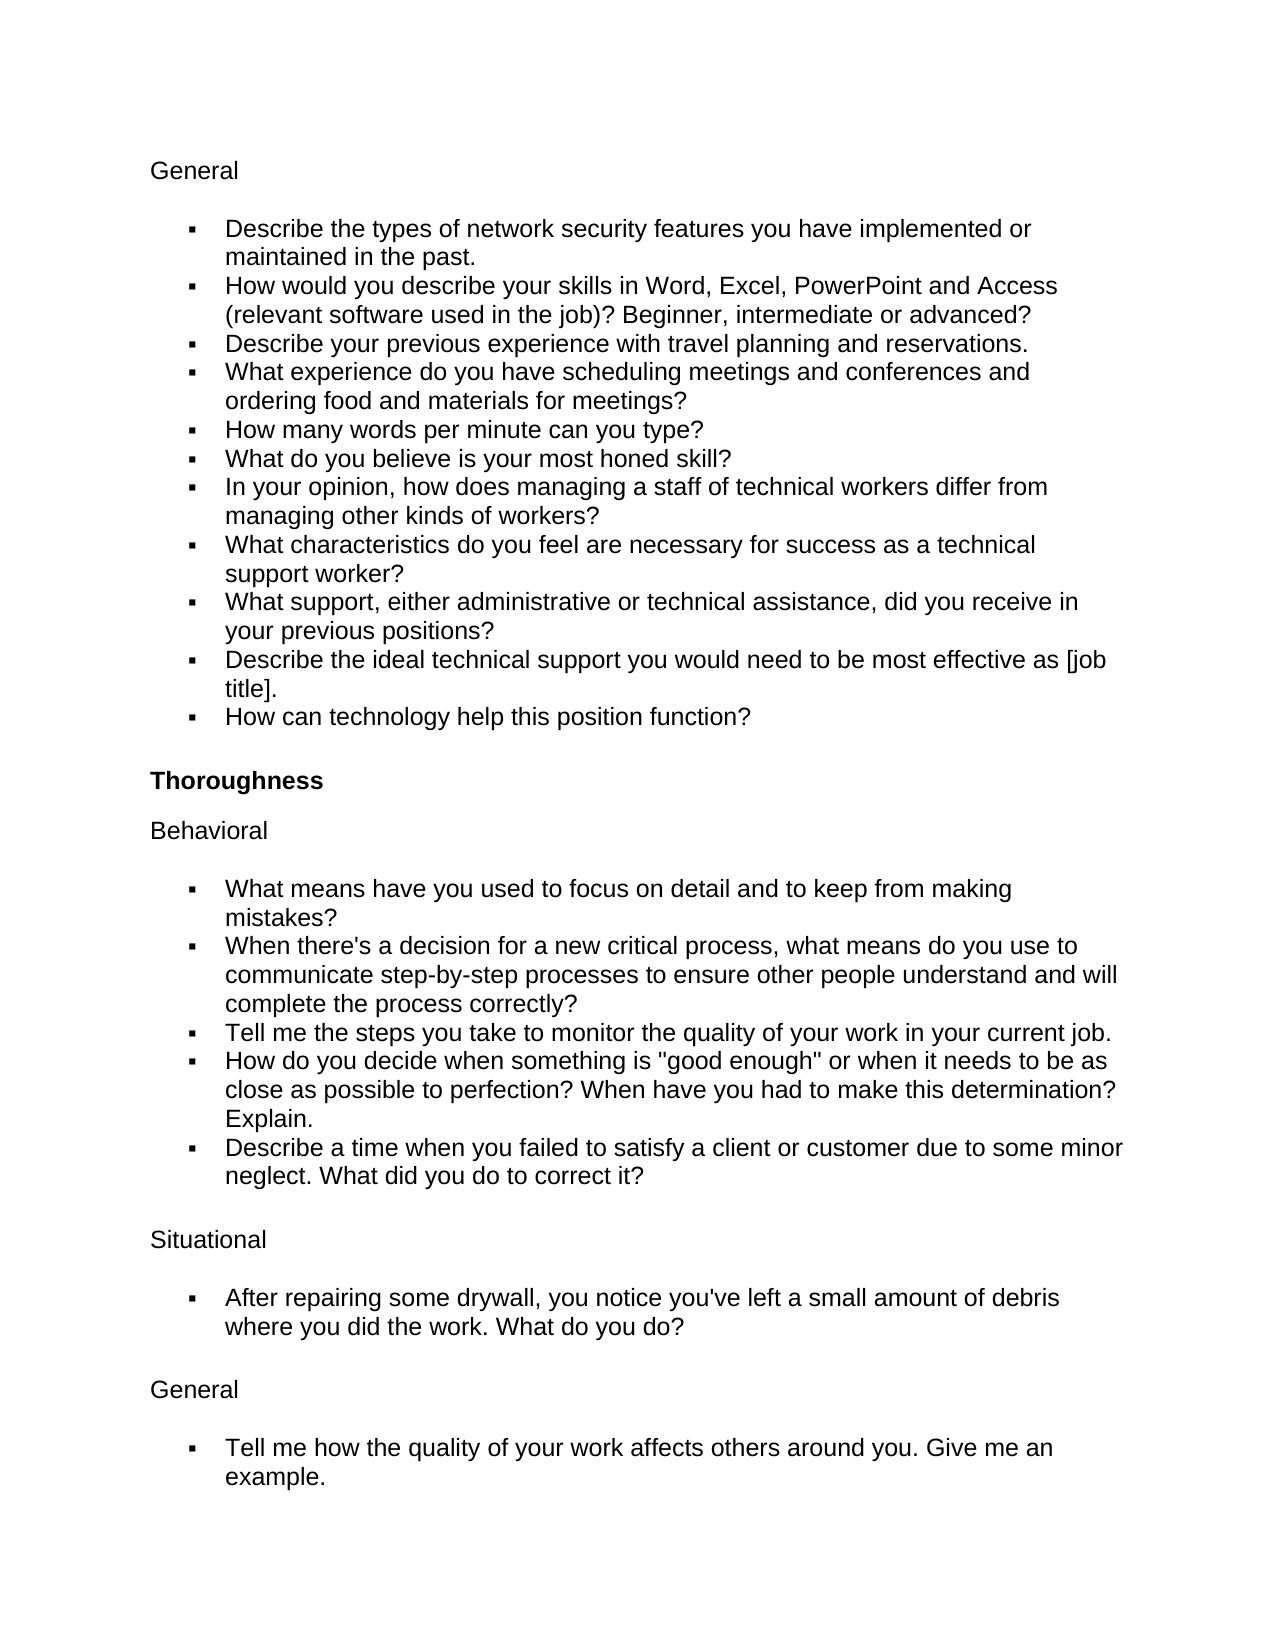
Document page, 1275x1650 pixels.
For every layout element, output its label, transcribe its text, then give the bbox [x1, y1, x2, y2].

list What do you believe is your most honed skill? [187, 443, 1125, 472]
list Describe your previous experience with travel planning and reservations. [187, 328, 1125, 357]
text Thoroughness [150, 760, 1125, 794]
text General [150, 1369, 1125, 1404]
list How do you decide when something is "good enough" or when it needs to be as close as possible to perfection? When have you had to make this determination? Explain. [187, 1046, 1125, 1132]
text Situational [150, 1219, 1125, 1253]
list Describe a time when you failed to satisfy a client or customer due to some minor neglect. What did you do to correct it? [187, 1132, 1125, 1190]
list Describe the ideal technical support you would need to be most effective as [job title]. [187, 645, 1125, 702]
list How would you describe your skills in Word, Excel, PowerPoint and Access (relevant software used in the job)? Beginner, intermediate or advanced? [187, 271, 1125, 328]
list How can technology help this position function? [187, 702, 1125, 731]
list When there's a decision for a new critical process, what means do you use to communicate step-by-step processes to ensure other people understand and will complete the process correctly? [187, 931, 1125, 1017]
list What characteristics do you feel are necessary for success as a technical support worker? [187, 530, 1125, 587]
list What means have you used to focus on detail and to keep from making mistakes? [187, 874, 1125, 931]
list How many words per minute can you type? [187, 415, 1125, 443]
list After repairing some drywall, you notice you've left a small amount of debris where you did the work. What do you do? [187, 1283, 1125, 1340]
list Describe the types of network security features you have implemented or maintained in the past. [187, 213, 1125, 271]
list Tell me how the quality of your work affects others around you. Give me an example. [187, 1433, 1125, 1490]
list What experience do you have scheduling meetings and conferences and ordering food and materials for meetings? [187, 357, 1125, 415]
text General [150, 150, 1125, 184]
text Behavioral [150, 810, 1125, 844]
list In your opinion, how does managing a staff of technical workers differ from managing other kinds of workers? [187, 472, 1125, 530]
list Tell me the steps you take to monitor the quality of your work in your current job. [187, 1017, 1125, 1046]
list What support, either administrative or technical assistance, did you receive in your previous positions? [187, 587, 1125, 645]
